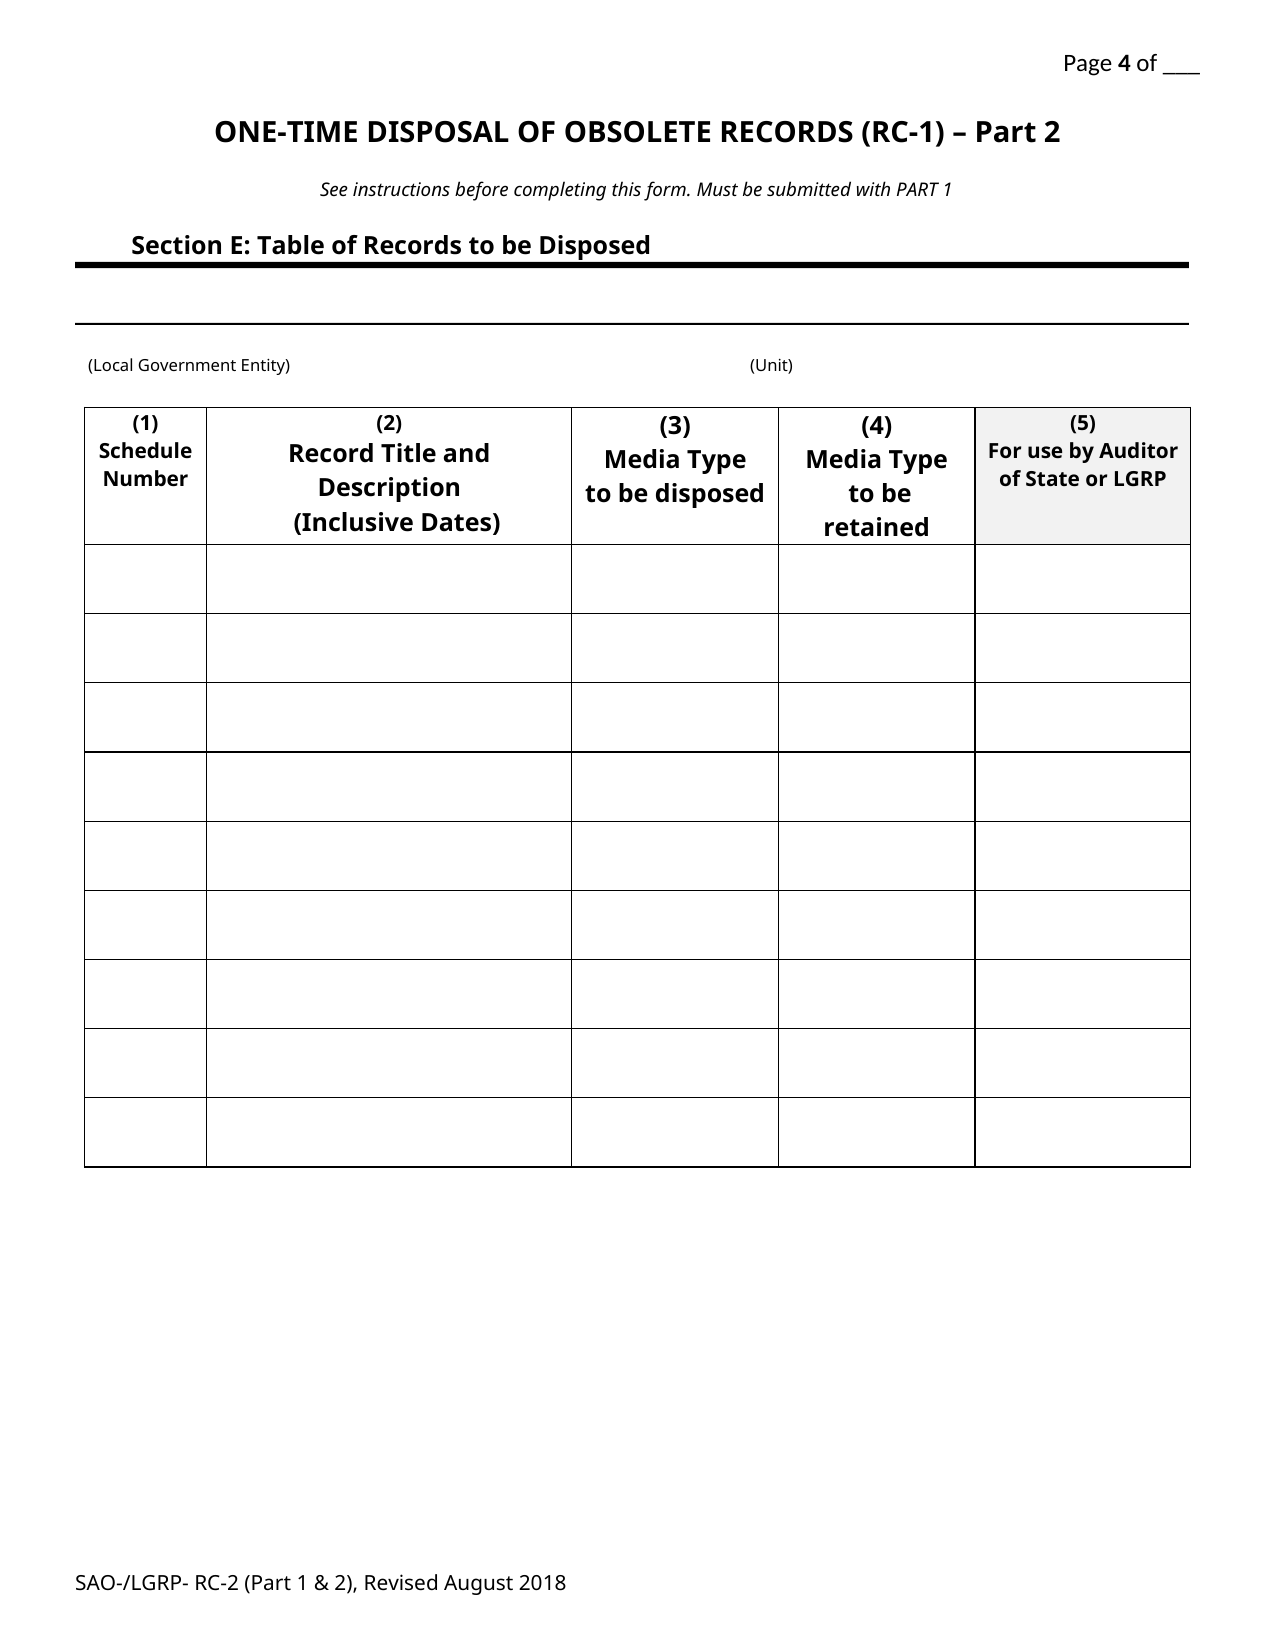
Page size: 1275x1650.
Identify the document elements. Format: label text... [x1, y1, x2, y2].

table_cell [976, 614, 1190, 682]
table_cell [85, 891, 206, 959]
table_cell [85, 545, 206, 613]
table_cell [779, 614, 974, 682]
table_cell [779, 822, 974, 890]
table_cell [207, 614, 571, 682]
table_cell [572, 822, 778, 890]
table_cell [976, 960, 1190, 1028]
table_cell [976, 1098, 1190, 1166]
table_cell [85, 822, 206, 890]
table_cell [85, 1098, 206, 1166]
table_cell [207, 753, 571, 821]
table_cell [572, 960, 778, 1028]
table_header (3) Media Type to be disposed [572, 408, 778, 544]
table_cell [572, 753, 778, 821]
table_cell [85, 753, 206, 821]
table_cell [779, 960, 974, 1028]
table_header (2) Record Title and Description (Inclusive Dates) [207, 408, 571, 544]
table_cell [572, 545, 778, 613]
table_cell [572, 1098, 778, 1166]
table_cell [572, 891, 778, 959]
table_cell [85, 960, 206, 1028]
table_cell [85, 683, 206, 751]
table_cell [207, 822, 571, 890]
table_header (4) Media Type to be retained [779, 408, 974, 544]
table_cell [572, 683, 778, 751]
table_cell [976, 753, 1190, 821]
table_cell [85, 614, 206, 682]
table_cell [976, 683, 1190, 751]
table_cell [85, 1029, 206, 1097]
table_cell [976, 891, 1190, 959]
table_cell [976, 545, 1190, 613]
table_cell [779, 545, 974, 613]
table_cell [207, 1029, 571, 1097]
table_cell [572, 1029, 778, 1097]
table_cell [572, 614, 778, 682]
table_cell [207, 891, 571, 959]
table_cell [779, 891, 974, 959]
table_cell [207, 545, 571, 613]
table_cell [207, 683, 571, 751]
table_cell [779, 683, 974, 751]
table_header (5) For use by Auditor of State or LGRP [976, 408, 1190, 544]
table_cell [976, 1029, 1190, 1097]
table_header (1) Schedule Number [85, 408, 206, 544]
table_cell [779, 753, 974, 821]
table_cell [976, 822, 1190, 890]
table_cell [207, 960, 571, 1028]
table_cell [207, 1098, 571, 1166]
table_cell [779, 1029, 974, 1097]
table_cell [779, 1098, 974, 1166]
